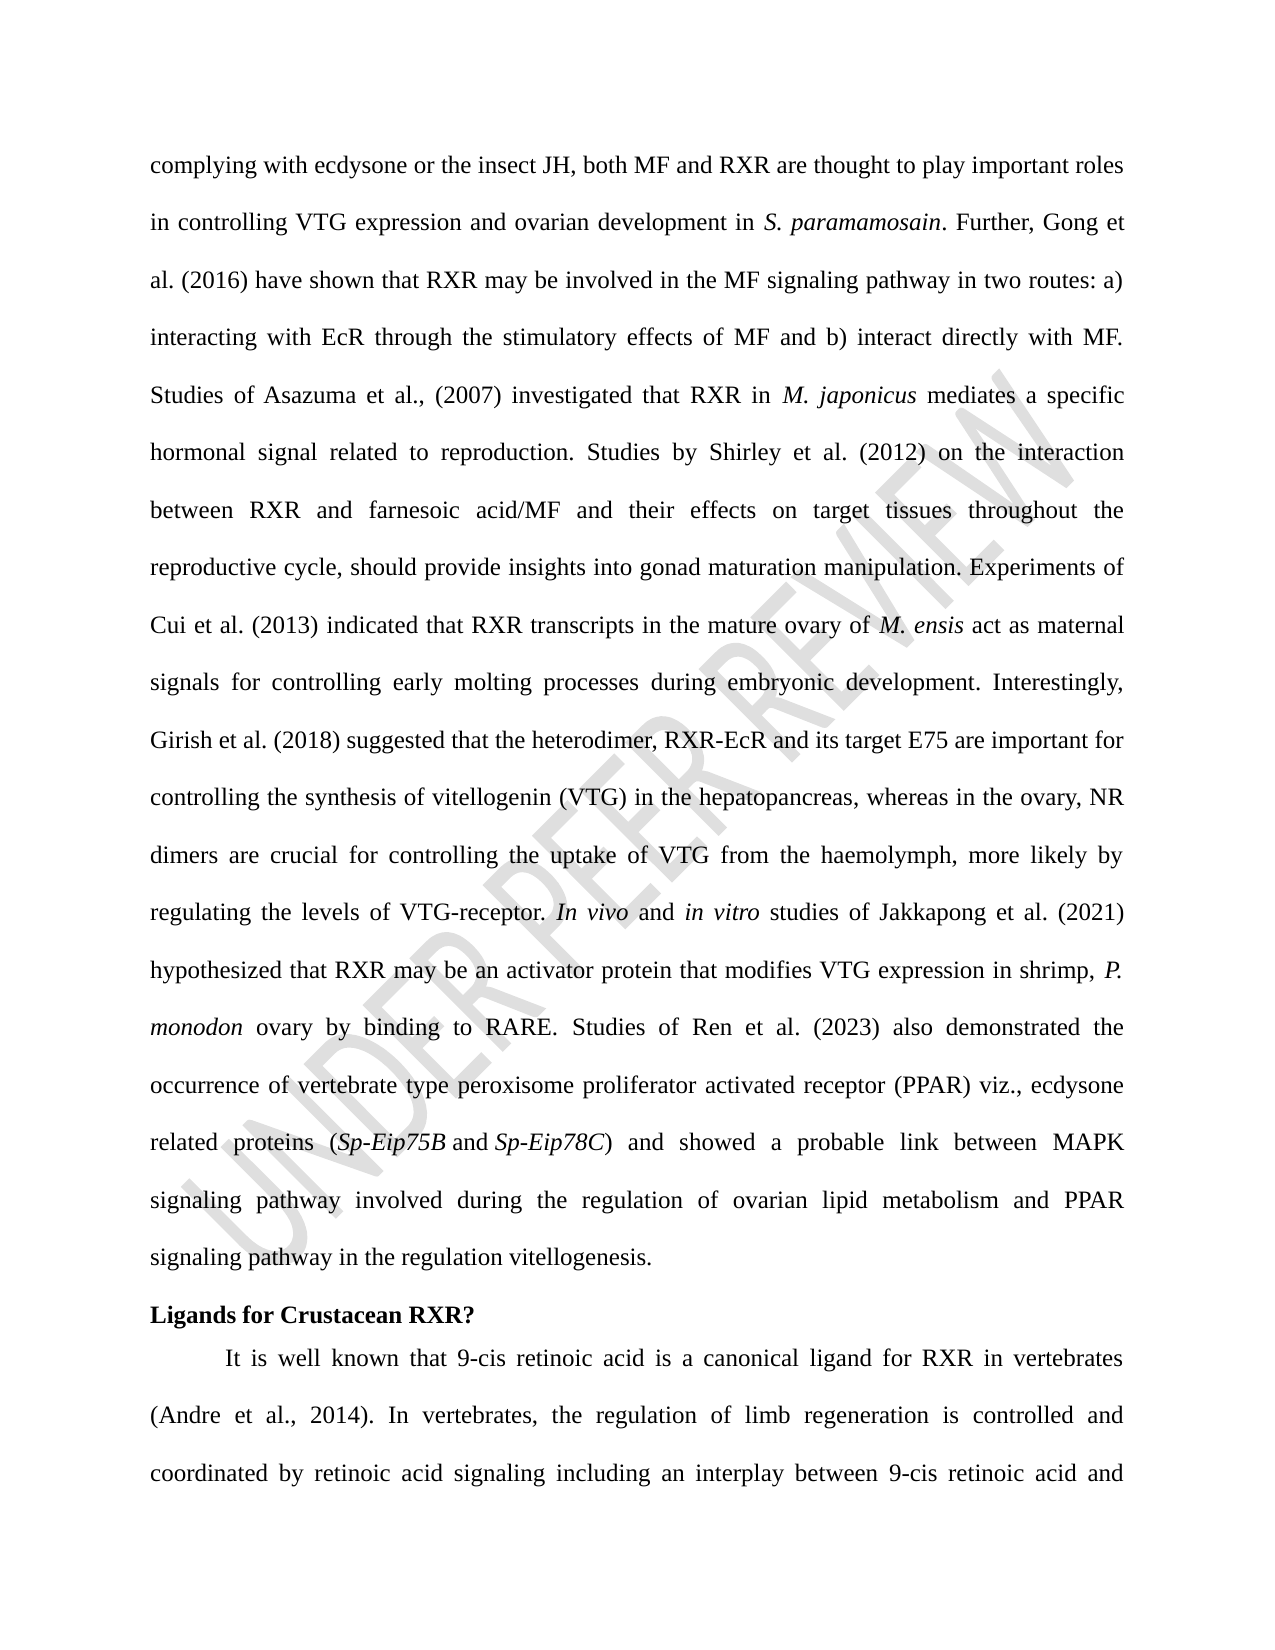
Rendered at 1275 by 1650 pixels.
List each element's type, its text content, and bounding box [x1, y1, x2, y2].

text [150, 150, 1125, 1271]
text Ligands for Crustacean RXR? [150, 1300, 1125, 1329]
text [150, 1343, 1125, 1487]
